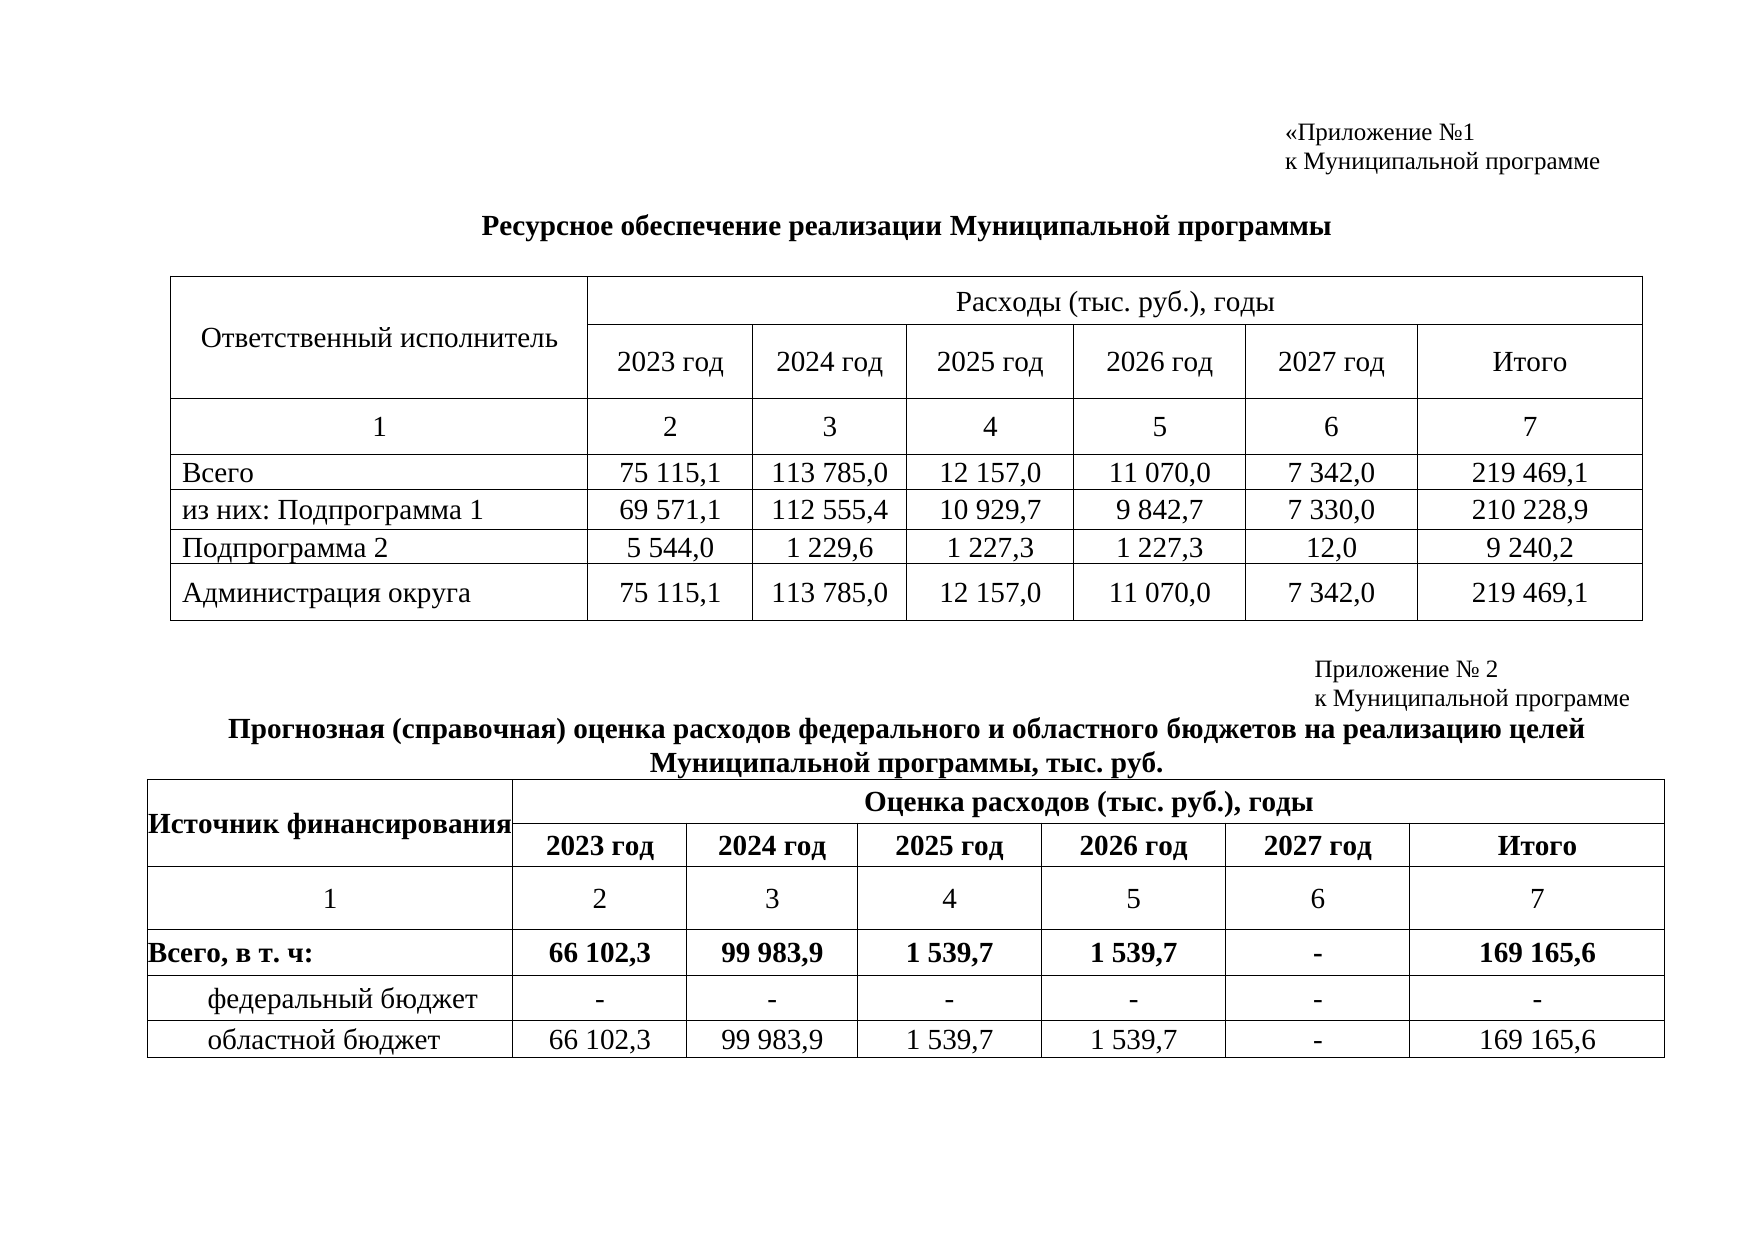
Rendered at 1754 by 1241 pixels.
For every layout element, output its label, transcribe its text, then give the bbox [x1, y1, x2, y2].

table_cell 113 785,0 [753, 564, 906, 619]
table_cell 2025 год [858, 824, 1041, 866]
table_cell 66 102,3 [513, 1021, 686, 1057]
table_cell 1 [148, 867, 512, 929]
table_cell 10 929,7 [907, 490, 1073, 529]
table_cell 3 [687, 867, 857, 929]
table_cell 12 157,0 [907, 564, 1073, 619]
table_cell 7 [1418, 399, 1642, 454]
table_cell 2024 год [753, 325, 906, 397]
table_cell 2 [588, 399, 752, 454]
text Прогнозная (справочная) оценка расходов федерального и областного бюджетов на реализацию целей [148, 712, 1665, 745]
table_cell 9 842,7 [1074, 490, 1245, 529]
table_cell Всего, в т. ч: [148, 930, 512, 975]
text «Приложение №1 [1285, 117, 1665, 146]
table_cell 69 571,1 [588, 490, 752, 529]
table_cell 1 227,3 [907, 530, 1073, 563]
table_cell 11 070,0 [1074, 455, 1245, 488]
table_cell - [1226, 930, 1409, 975]
table_cell - [1226, 1021, 1409, 1057]
table_cell 4 [907, 399, 1073, 454]
table_cell 9 240,2 [1418, 530, 1642, 563]
table_cell 75 115,1 [588, 455, 752, 488]
table_cell - [858, 976, 1041, 1019]
table_cell 2027 год [1246, 325, 1417, 397]
table_cell - [1226, 976, 1409, 1019]
table_cell 2027 год [1226, 824, 1409, 866]
table_cell 2 [513, 867, 686, 929]
table_cell 99 983,9 [687, 930, 857, 975]
table_cell Всего [171, 455, 587, 488]
table_cell 75 115,1 [588, 564, 752, 619]
table_cell 2023 год [513, 824, 686, 866]
table_cell - [687, 976, 857, 1019]
table_cell 2023 год [588, 325, 752, 397]
table_cell 3 [753, 399, 906, 454]
table_cell - [513, 976, 686, 1019]
table_cell 5 544,0 [588, 530, 752, 563]
table_cell 4 [858, 867, 1041, 929]
table_cell 1 539,7 [1042, 1021, 1225, 1057]
table_cell из них: Подпрограмма 1 [171, 490, 587, 529]
table_cell Администрация округа [171, 564, 587, 619]
table_cell 2026 год [1074, 325, 1245, 397]
table_cell 7 342,0 [1246, 564, 1417, 619]
table_cell 1 539,7 [1042, 930, 1225, 975]
table_cell 113 785,0 [753, 455, 906, 488]
table_cell 112 555,4 [753, 490, 906, 529]
table_cell 2024 год [687, 824, 857, 866]
table_cell 12,0 [1246, 530, 1417, 563]
table_cell 6 [1246, 399, 1417, 454]
table_cell 7 342,0 [1246, 455, 1417, 488]
table_cell 5 [1074, 399, 1245, 454]
table_cell 7 330,0 [1246, 490, 1417, 529]
table_cell 66 102,3 [513, 930, 686, 975]
text к Муниципальной программе [1285, 146, 1665, 175]
table_cell 210 228,9 [1418, 490, 1642, 529]
table_cell 2026 год [1042, 824, 1225, 866]
table_cell Итого [1410, 824, 1664, 866]
text Приложение № 2 к Муниципальной программе [1314, 654, 1698, 712]
table_cell 2025 год [907, 325, 1073, 397]
table_cell 1 [171, 399, 587, 454]
table_cell 11 070,0 [1074, 564, 1245, 619]
table_cell 1 227,3 [1074, 530, 1245, 563]
table_cell 1 539,7 [858, 1021, 1041, 1057]
table_cell Итого [1418, 325, 1642, 397]
table_cell 169 165,6 [1410, 930, 1664, 975]
table_cell - [1042, 976, 1225, 1019]
table_cell 7 [1410, 867, 1664, 929]
table_cell - [1410, 976, 1664, 1019]
text Муниципальной программы, тыс. руб. [148, 745, 1665, 779]
table_header Оценка расходов (тыс. руб.), годы [513, 780, 1664, 822]
table_cell 1 229,6 [753, 530, 906, 563]
table_header Расходы (тыс. руб.), годы [588, 277, 1642, 324]
table_cell 12 157,0 [907, 455, 1073, 488]
table_cell 5 [1042, 867, 1225, 929]
table_cell Подпрограмма 2 [171, 530, 587, 563]
table_cell областной бюджет [148, 1021, 512, 1057]
table_header Источник финансирования [148, 780, 512, 866]
table_cell 219 469,1 [1418, 564, 1642, 619]
table_cell 219 469,1 [1418, 455, 1642, 488]
table_header Ответственный исполнитель [171, 277, 587, 397]
table_cell 169 165,6 [1410, 1021, 1664, 1057]
text Ресурсное обеспечение реализации Муниципальной программы [148, 208, 1665, 242]
table_cell 99 983,9 [687, 1021, 857, 1057]
table_cell федеральный бюджет [148, 976, 512, 1019]
table_cell 6 [1226, 867, 1409, 929]
table_cell 1 539,7 [858, 930, 1041, 975]
